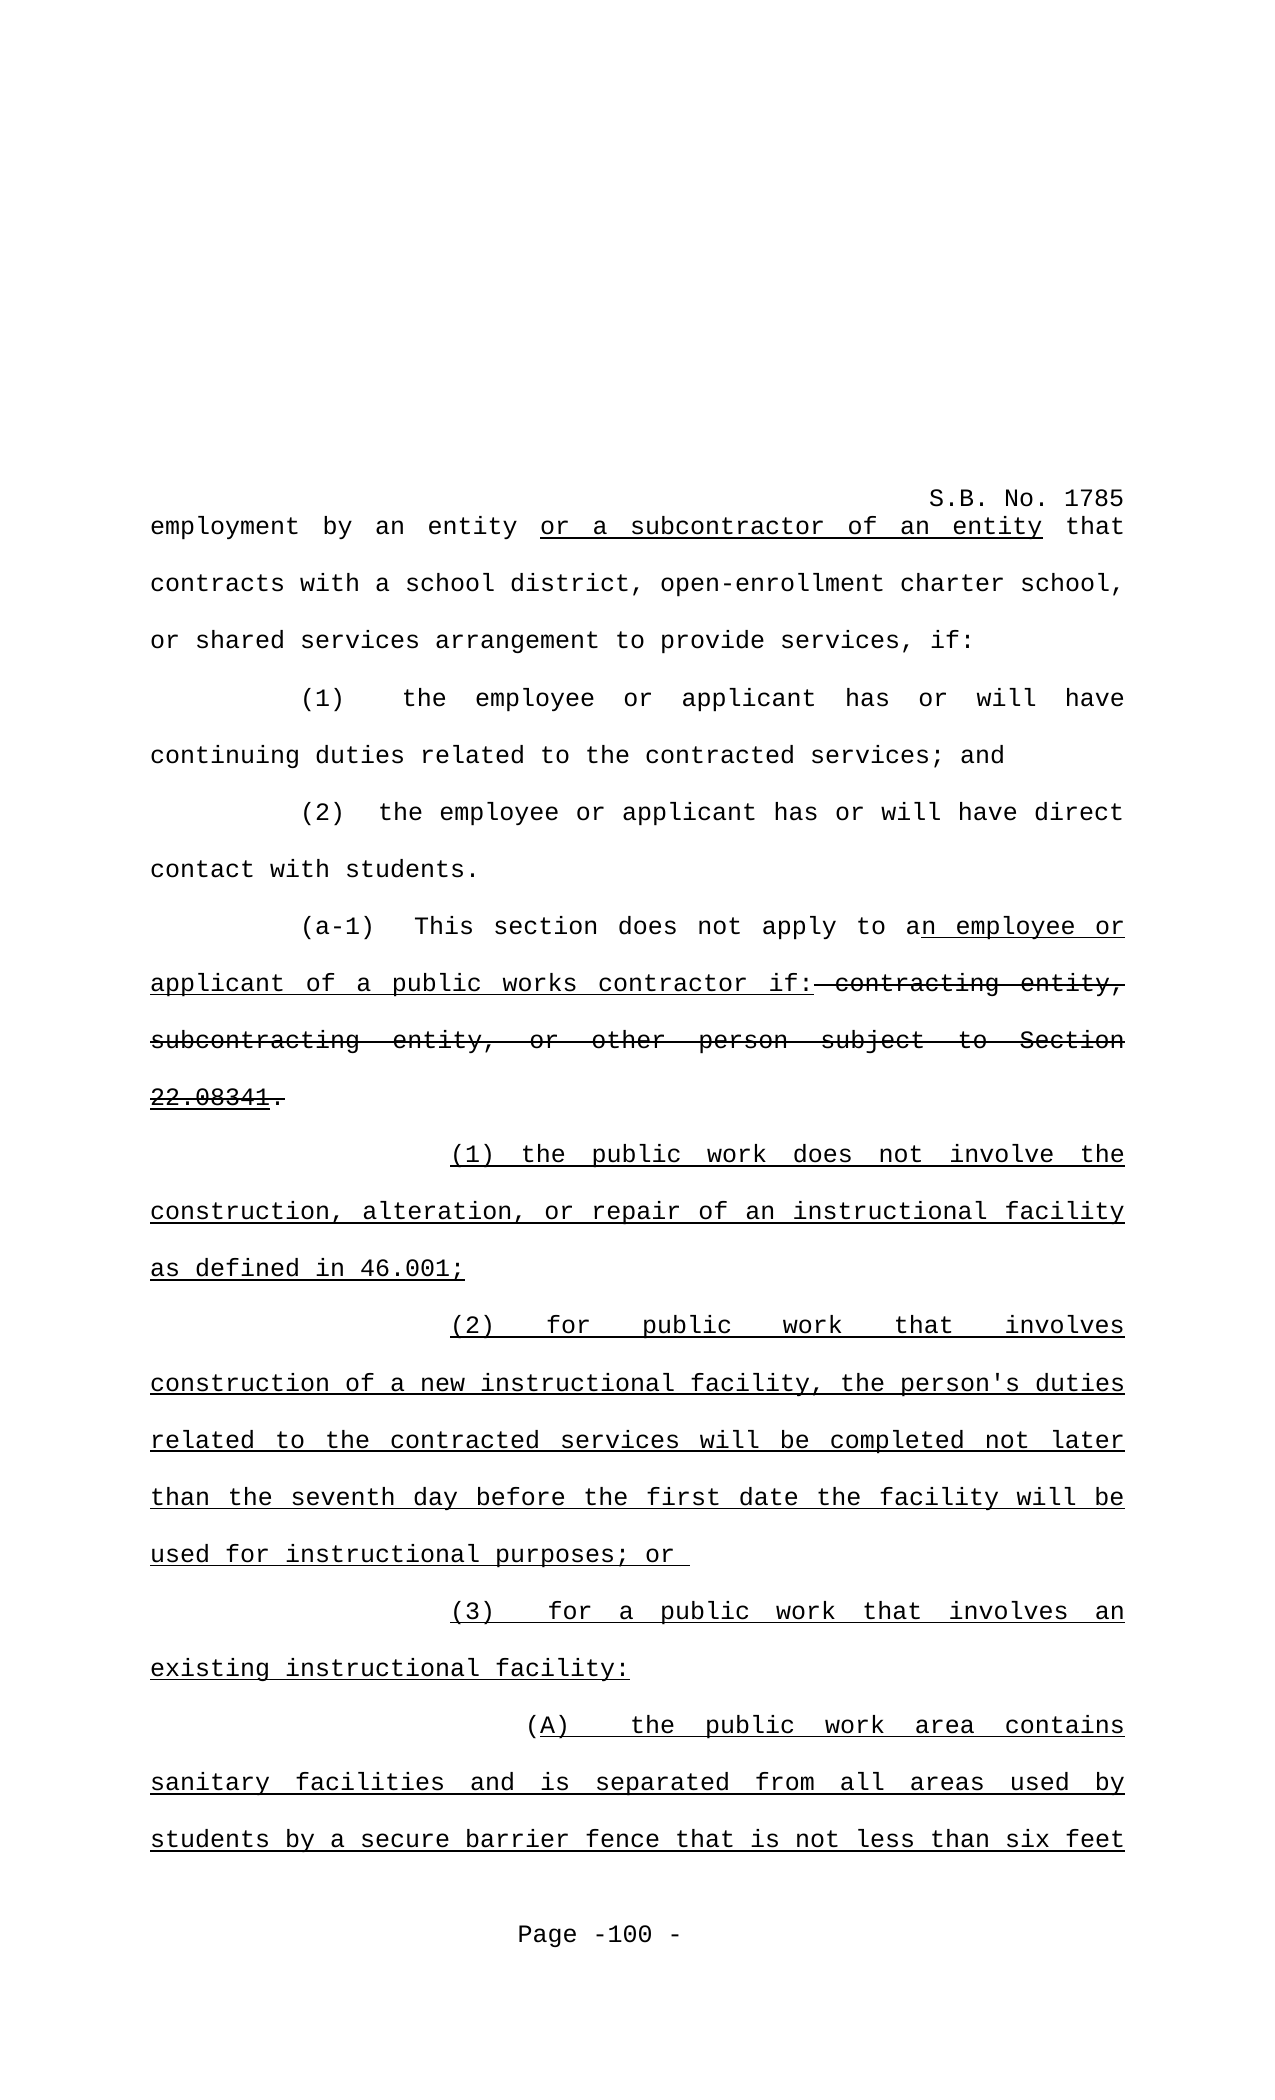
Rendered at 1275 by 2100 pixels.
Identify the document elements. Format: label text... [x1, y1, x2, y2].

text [150, 1795, 1125, 1850]
text (1) the public work does not involve the construction, alteration, or repair of an instructional facility as defined in 46.001; [150, 1142, 1125, 1222]
text (2) the employee or applicant has or will have direct contact with students. [150, 799, 1125, 885]
text (2) for public work that involves construction of a new instructional facility, the person's duties related to the contracted services will be completed not later than the seventh day before the first date the facility will be used for instructional purposes; or [150, 1313, 1125, 1393]
text (1) the public work does not involve the construction, alteration, or repair of an instructional facility as defined in 46.001; [150, 1224, 1125, 1284]
text (3) for a public work that involves an existing instructional facility: [150, 1598, 1125, 1684]
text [150, 514, 1125, 656]
text (a-1) This section does not apply to an employee or applicant of a public works contractor if: contracting entity, subcontracting entity, or other person subject to Section 22.08341. [150, 913, 1125, 1041]
text (2) for public work that involves construction of a new instructional facility, the person's duties related to the contracted services will be completed not later than the seventh day before the first date the facility will be used for instructional purposes; or [150, 1395, 1125, 1450]
text (2) for public work that involves construction of a new instructional facility, the person's duties related to the contracted services will be completed not later than the seventh day before the first date the facility will be used for instructional purposes; or [150, 1509, 1125, 1570]
text (a-1) This section does not apply to an employee or applicant of a public works contractor if: contracting entity, subcontracting entity, or other person subject to Section 22.08341. [150, 1043, 1125, 1113]
text (2) for public work that involves construction of a new instructional facility, the person's duties related to the contracted services will be completed not later than the seventh day before the first date the facility will be used for instructional purposes; or [150, 1452, 1125, 1508]
text (1) the employee or applicant has or will have continuing duties related to the contracted services; and [150, 685, 1125, 771]
